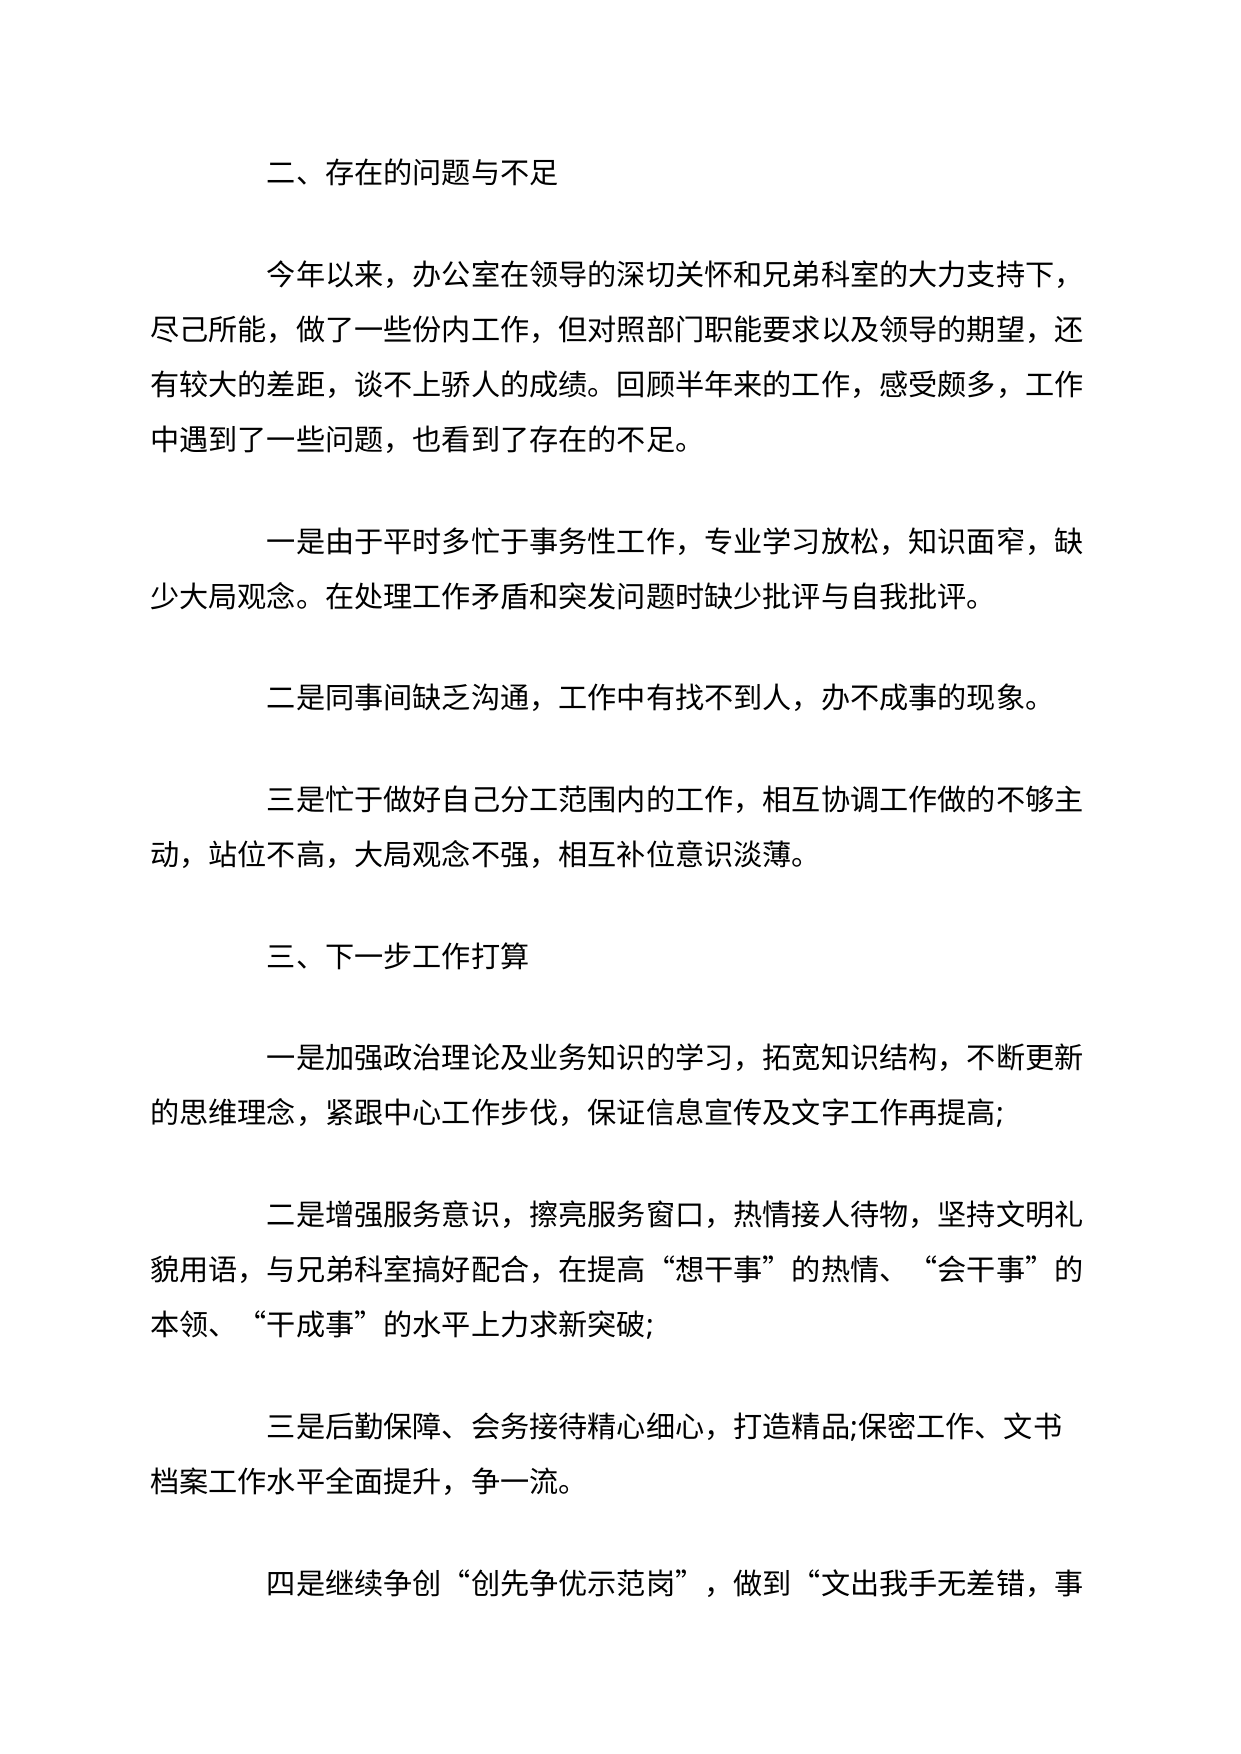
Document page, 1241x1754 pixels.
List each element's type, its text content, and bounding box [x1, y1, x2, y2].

text 一是由于平时多忙于事务性工作，专业学习放松，知识面窄，缺少大局观念。在处理工作矛盾和突发问题时缺少批评与自我批评。 [150, 518, 1090, 615]
text 三是忙于做好自己分工范围内的工作，相互协调工作做的不够主动，站位不高，大局观念不强，相互补位意识淡薄。 [150, 777, 1090, 874]
text 今年以来，办公室在领导的深切关怀和兄弟科室的大力支持下，尽己所能，做了一些份内工作，但对照部门职能要求以及领导的期望，还有较大的差距，谈不上骄人的成绩。回顾半年来的工作，感受颇多，工作中遇到了一些问题，也看到了存在的不足。 [150, 252, 1090, 459]
text 二是增强服务意识，擦亮服务窗口，热情接人待物，坚持文明礼貌用语，与兄弟科室搞好配合，在提高“想干事”的热情、“会干事”的本领、“干成事”的水平上力求新突破; [150, 1192, 1090, 1344]
text 三是后勤保障、会务接待精心细心，打造精品;保密工作、文书档案工作水平全面提升，争一流。 [150, 1404, 1090, 1501]
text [150, 1561, 1090, 1603]
text 二是同事间缺乏沟通，工作中有找不到人，办不成事的现象。 [150, 675, 1090, 717]
text 三、下一步工作打算 [150, 933, 1090, 976]
text 二、存在的问题与不足 [150, 150, 1090, 192]
text 一是加强政治理论及业务知识的学习，拓宽知识结构，不断更新的思维理念，紧跟中心工作步伐，保证信息宣传及文字工作再提高; [150, 1035, 1090, 1132]
